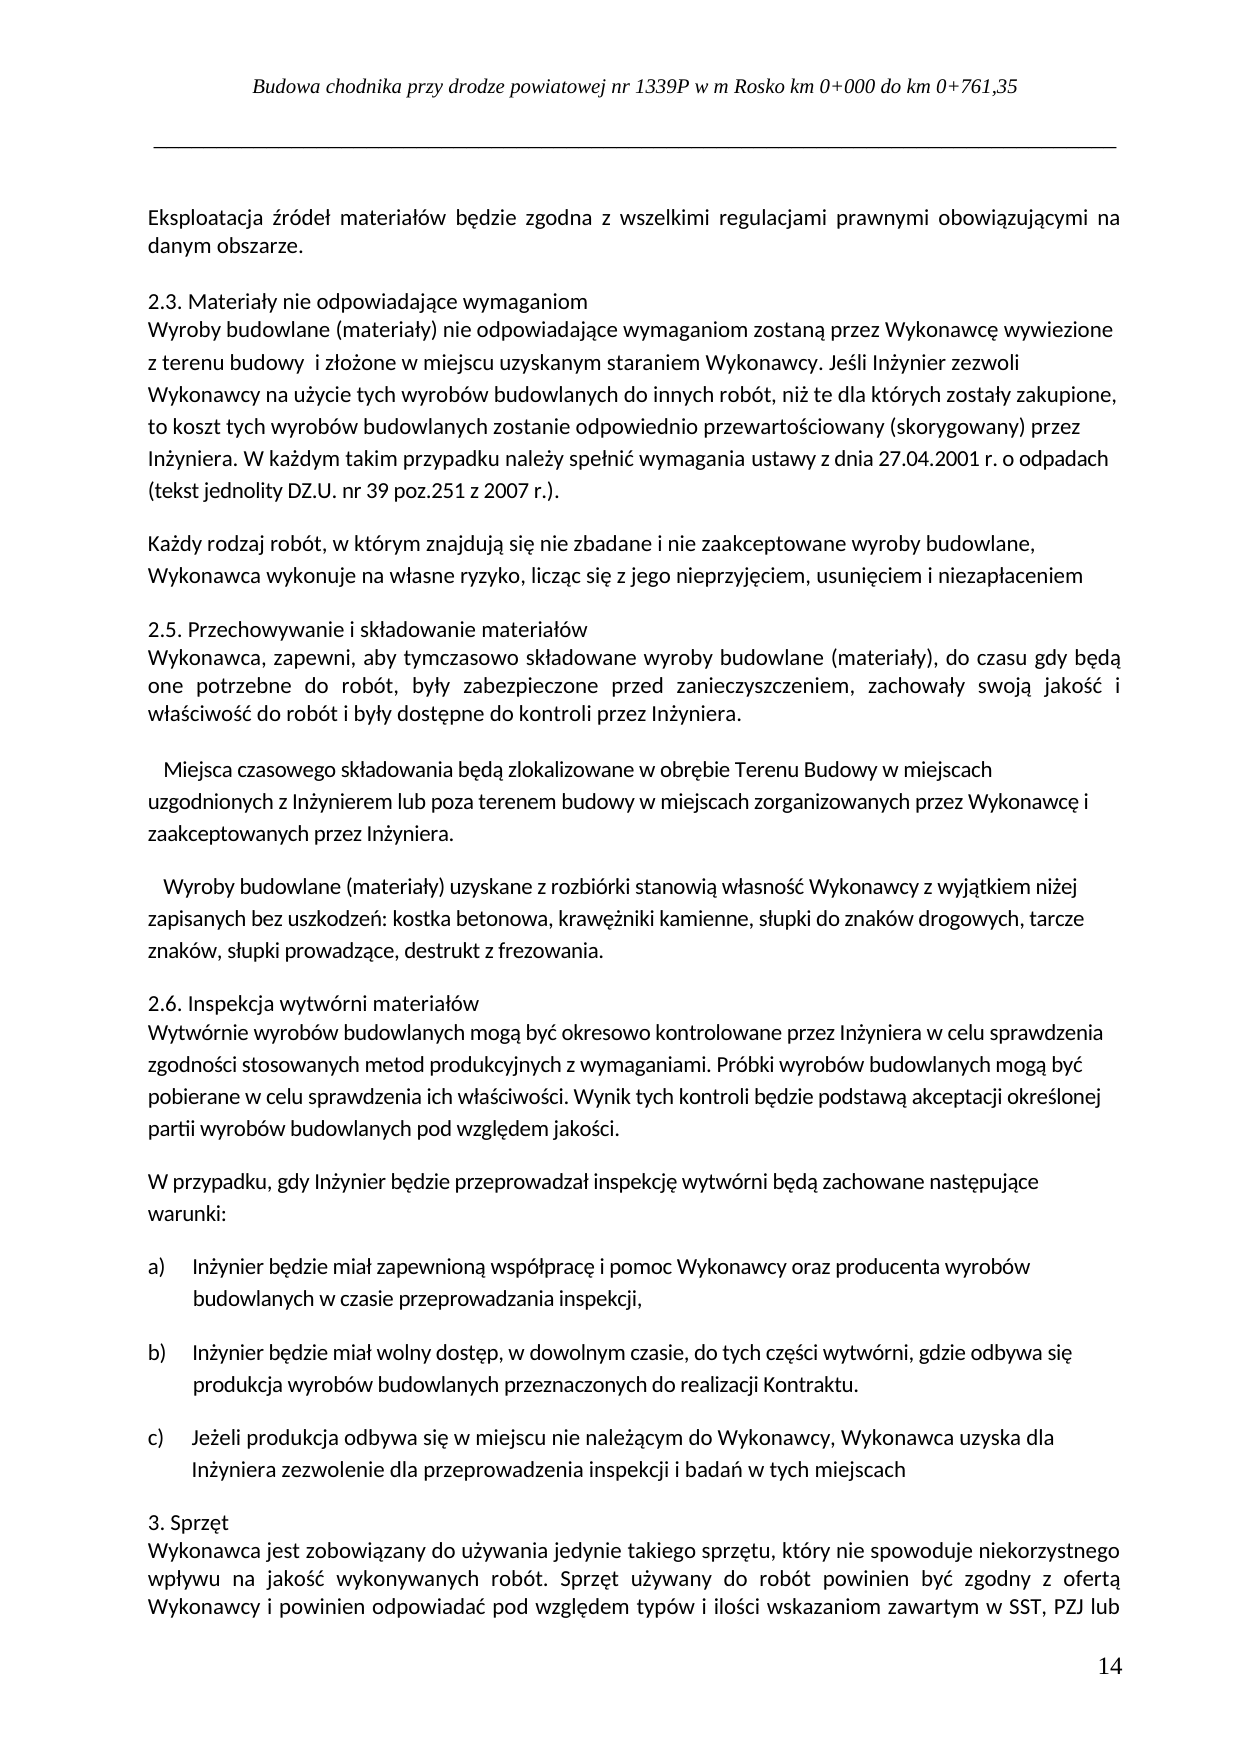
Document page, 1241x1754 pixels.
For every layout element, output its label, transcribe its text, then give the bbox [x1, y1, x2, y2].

text Wyroby budowlane (materiały) uzyskane z rozbiórki stanowią własność Wykonawcy z wyjątkiem niżej zapisanych bez uszkodzeń: kostka betonowa, krawężniki kamienne, słupki do znaków drogowych, tarcze znaków, słupki prowadzące, destrukt z frezowania. [148, 872, 1122, 964]
text c) Jeżeli produkcja odbywa się w miejscu nie należącym do Wykonawcy, Wykonawca uzyska dla Inżyniera zezwolenie dla przeprowadzenia inspekcji i badań w tych miejscach [148, 1423, 1122, 1483]
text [148, 1536, 1122, 1620]
text W przypadku, gdy Inżynier będzie przeprowadzał inspekcję wytwórni będą zachowane następujące warunki: [148, 1167, 1122, 1227]
text Eksploatacja źródeł materiałów będzie zgodna z wszelkimi regulacjami prawnymi obowiązującymi na danym obszarze. [148, 203, 1122, 259]
text Wytwórnie wyrobów budowlanych mogą być okresowo kontrolowane przez Inżyniera w celu sprawdzenia zgodności stosowanych metod produkcyjnych z wymaganiami. Próbki wyrobów budowlanych mogą być pobierane w celu sprawdzenia ich właściwości. Wynik tych kontroli będzie podstawą akceptacji określonej partii wyrobów budowlanych pod względem jakości. [148, 1018, 1122, 1142]
text 2.3. Materiały nie odpowiadające wymaganiom [148, 287, 1122, 316]
text a) Inżynier będzie miał zapewnioną współpracę i pomoc Wykonawcy oraz producenta wyrobów budowlanych w czasie przeprowadzania inspekcji, [148, 1252, 1122, 1313]
text Wyroby budowlane (materiały) nie odpowiadające wymaganiom zostaną przez Wykonawcę wywiezione z terenu budowy i złożone w miejscu uzyskanym staraniem Wykonawcy. Jeśli Inżynier zezwoli Wykonawcy na użycie tych wyrobów budowlanych do innych robót, niż te dla których zostały zakupione, to koszt tych wyrobów budowlanych zostanie odpowiednio przewartościowany (skorygowany) przez Inżyniera. W każdym takim przypadku należy spełnić wymagania ustawy z dnia 27.04.2001 r. o odpadach (tekst jednolity DZ.U. nr 39 poz.251 z 2007 r.). [148, 316, 1122, 504]
text Wykonawca, zapewni, aby tymczasowo składowane wyroby budowlane (materiały), do czasu gdy będą one potrzebne do robót, były zabezpieczone przed zanieczyszczeniem, zachowały swoją jakość i właściwość do robót i były dostępne do kontroli przez Inżyniera. [148, 643, 1122, 727]
text Każdy rodzaj robót, w którym znajdują się nie zbadane i nie zaakceptowane wyroby budowlane, Wykonawca wykonuje na własne ryzyko, licząc się z jego nieprzyjęciem, usunięciem i niezapłaceniem [148, 529, 1122, 590]
text 2.6. Inspekcja wytwórni materiałów [148, 989, 1122, 1018]
text 3. Sprzęt [148, 1508, 1122, 1536]
text b) Inżynier będzie miał wolny dostęp, w dowolnym czasie, do tych części wytwórni, gdzie odbywa się produkcja wyrobów budowlanych przeznaczonych do realizacji Kontraktu. [148, 1338, 1122, 1398]
text Miejsca czasowego składowania będą zlokalizowane w obrębie Terenu Budowy w miejscach uzgodnionych z Inżynierem lub poza terenem budowy w miejscach zorganizowanych przez Wykonawcę i zaakceptowanych przez Inżyniera. [148, 755, 1122, 847]
text 2.5. Przechowywanie i składowanie materiałów [148, 615, 1122, 643]
